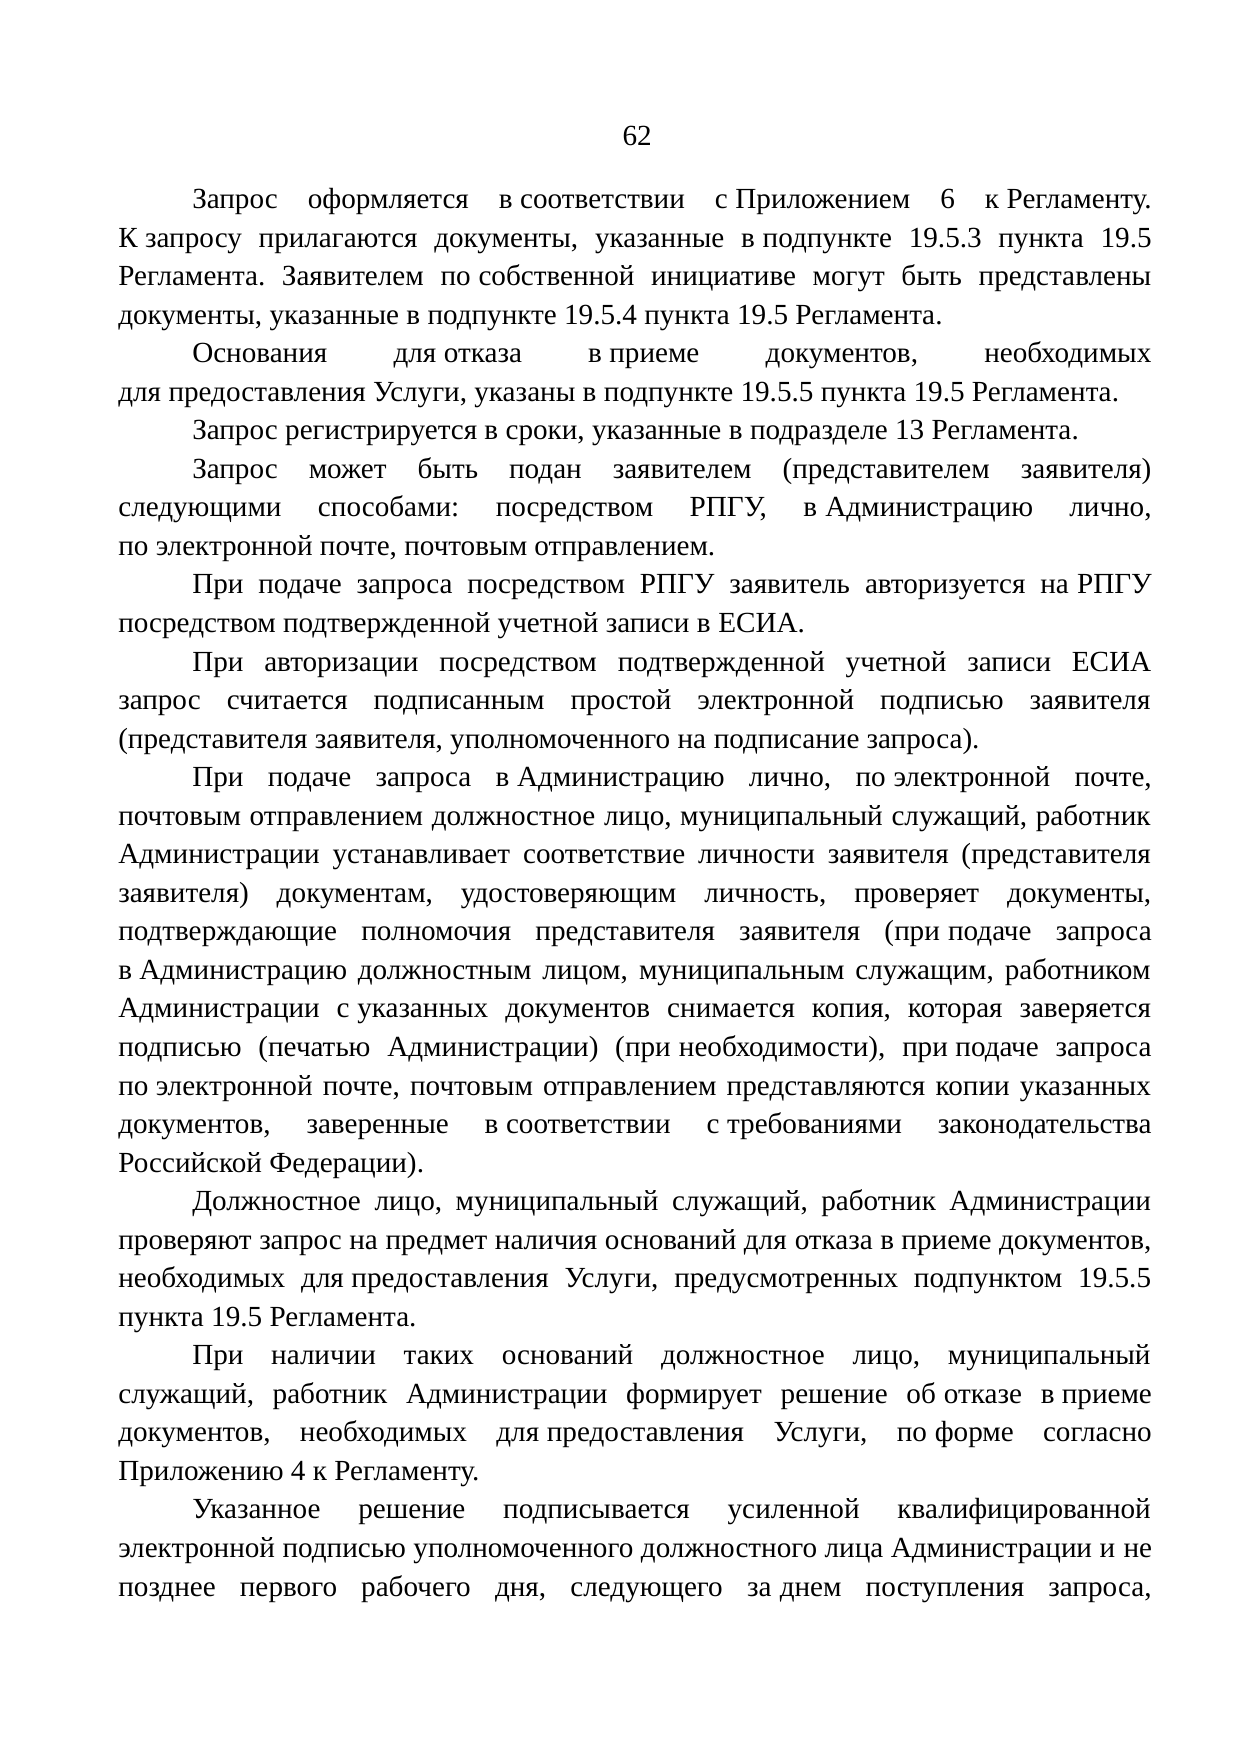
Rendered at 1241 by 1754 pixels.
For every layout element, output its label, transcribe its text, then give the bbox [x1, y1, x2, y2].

text Основания для отказа в приеме документов, необходимых для предоставления Услуги, указаны в подпункте 19.5.5 пункта 19.5 Регламента. [118, 335, 1152, 407]
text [118, 1492, 1152, 1602]
text Запрос оформляется в соответствии с Приложением 6 к Регламенту. К запросу прилагаются документы, указанные в подпункте 19.5.3 пункта 19.5 Регламента. Заявителем по собственной инициативе могут быть представлены документы, указанные в подпункте 19.5.4 пункта 19.5 Регламента. [118, 181, 1152, 330]
text Запрос может быть подан заявителем (представителем заявителя) следующими способами: посредством РПГУ, в Администрацию лично, по электронной почте, почтовым отправлением. [118, 451, 1152, 562]
text При авторизации посредством подтвержденной учетной записи ЕСИА запрос считается подписанным простой электронной подписью заявителя (представителя заявителя, уполномоченного на подписание запроса). [118, 644, 1152, 754]
text При наличии таких оснований должностное лицо, муниципальный служащий, работник Администрации формирует решение об отказе в приеме документов, необходимых для предоставления Услуги, по форме согласно Приложению 4 к Регламенту. [118, 1337, 1152, 1487]
text Должностное лицо, муниципальный служащий, работник Администрации проверяют запрос на предмет наличия оснований для отказа в приеме документов, необходимых для предоставления Услуги, предусмотренных подпунктом 19.5.5 пункта 19.5 Регламента. [118, 1183, 1152, 1332]
text При подаче запроса посредством РПГУ заявитель авторизуется на РПГУ посредством подтвержденной учетной записи в ЕСИА. [118, 567, 1152, 639]
text Запрос регистрируется в сроки, указанные в подразделе 13 Регламента. [118, 412, 1152, 446]
text При подаче запроса в Администрацию лично, по электронной почте, почтовым отправлением должностное лицо, муниципальный служащий, работник Администрации устанавливает соответствие личности заявителя (представителя заявителя) документам, удостоверяющим личность, проверяет документы, подтверждающие полномочия представителя заявителя (при подаче запроса в Администрацию должностным лицом, муниципальным служащим, работником Администрации с указанных документов снимается копия, которая заверяется подписью (печатью Администрации) (при необходимости), при подаче запроса по электронной почте, почтовым отправлением представляются копии указанных документов, заверенные в соответствии с требованиями законодательства Российской Федерации). [118, 759, 1152, 1178]
